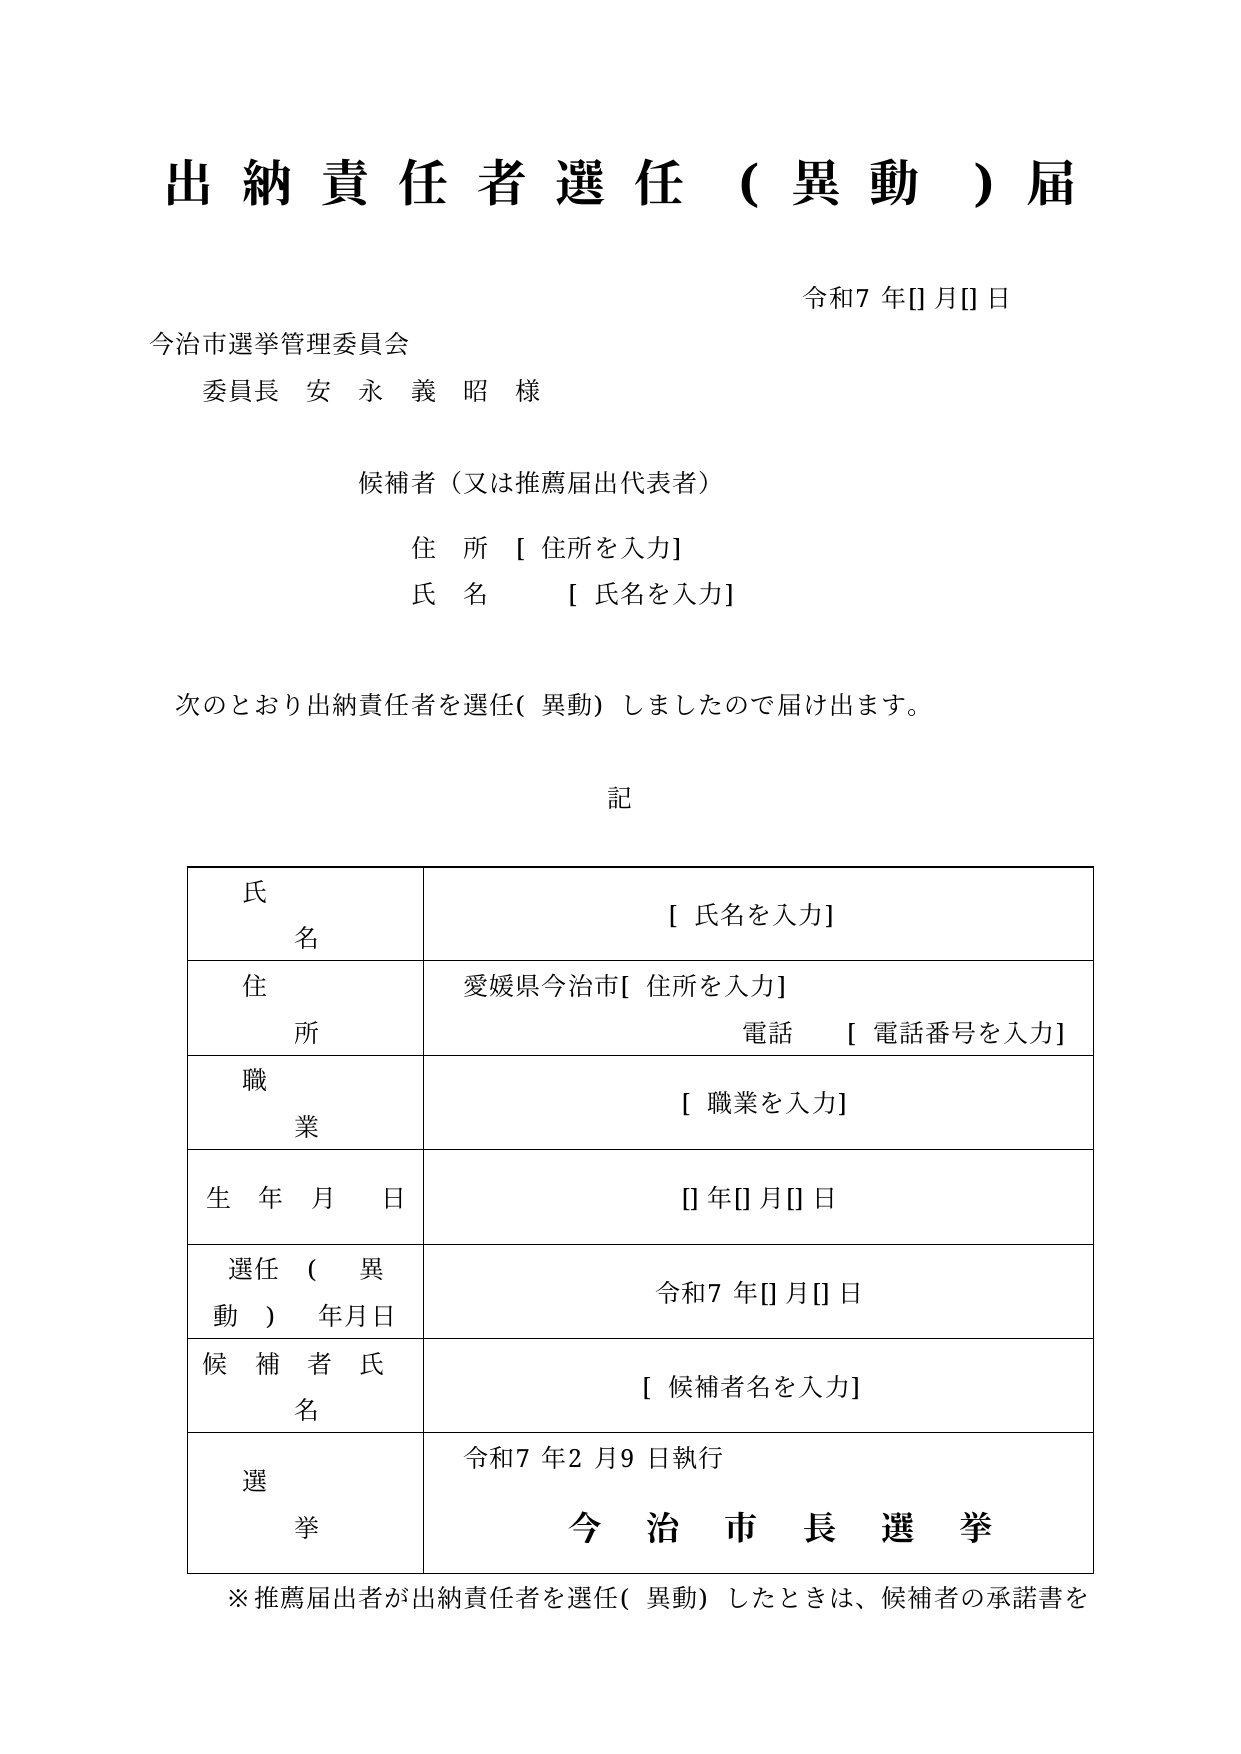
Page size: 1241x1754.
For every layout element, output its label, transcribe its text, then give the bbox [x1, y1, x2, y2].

text 住 所 [149, 523, 1091, 570]
text 次のとおり出納責任者を選任(異動)しましたので届け出ます。 [149, 681, 1091, 727]
text 記 [149, 773, 1091, 820]
table_header 氏名 [188, 868, 423, 960]
text 氏 名 [149, 570, 1091, 616]
table_cell 住所 [188, 961, 423, 1055]
table_cell 年月日 [424, 1150, 1093, 1244]
text 今治市選挙管理委員会 [149, 319, 1091, 366]
table_cell 選任(異動)年月日 [188, 1245, 423, 1338]
table_cell [424, 1056, 1093, 1149]
table_cell 令和7年2月9日執行 今 治 市 長 選 挙 [424, 1433, 1093, 1573]
table_cell [424, 1339, 1093, 1432]
table_cell 職業 [188, 1056, 423, 1149]
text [202, 1574, 1091, 1620]
text 令和7年月日 [149, 273, 1091, 319]
table_cell 選挙 [188, 1433, 423, 1573]
table_cell 生年月日 [188, 1150, 423, 1244]
text 候補者（又は推薦届出代表者） [149, 459, 1091, 505]
text 出納責任者選任(異動)届 [149, 134, 1091, 227]
table_cell 愛媛県今治市 電話 [424, 961, 1093, 1055]
table_cell 令和7年月日 [424, 1245, 1093, 1338]
text 委員長 安 永 義 昭 様 [149, 366, 1091, 412]
table_cell 候補者氏名 [188, 1339, 423, 1432]
